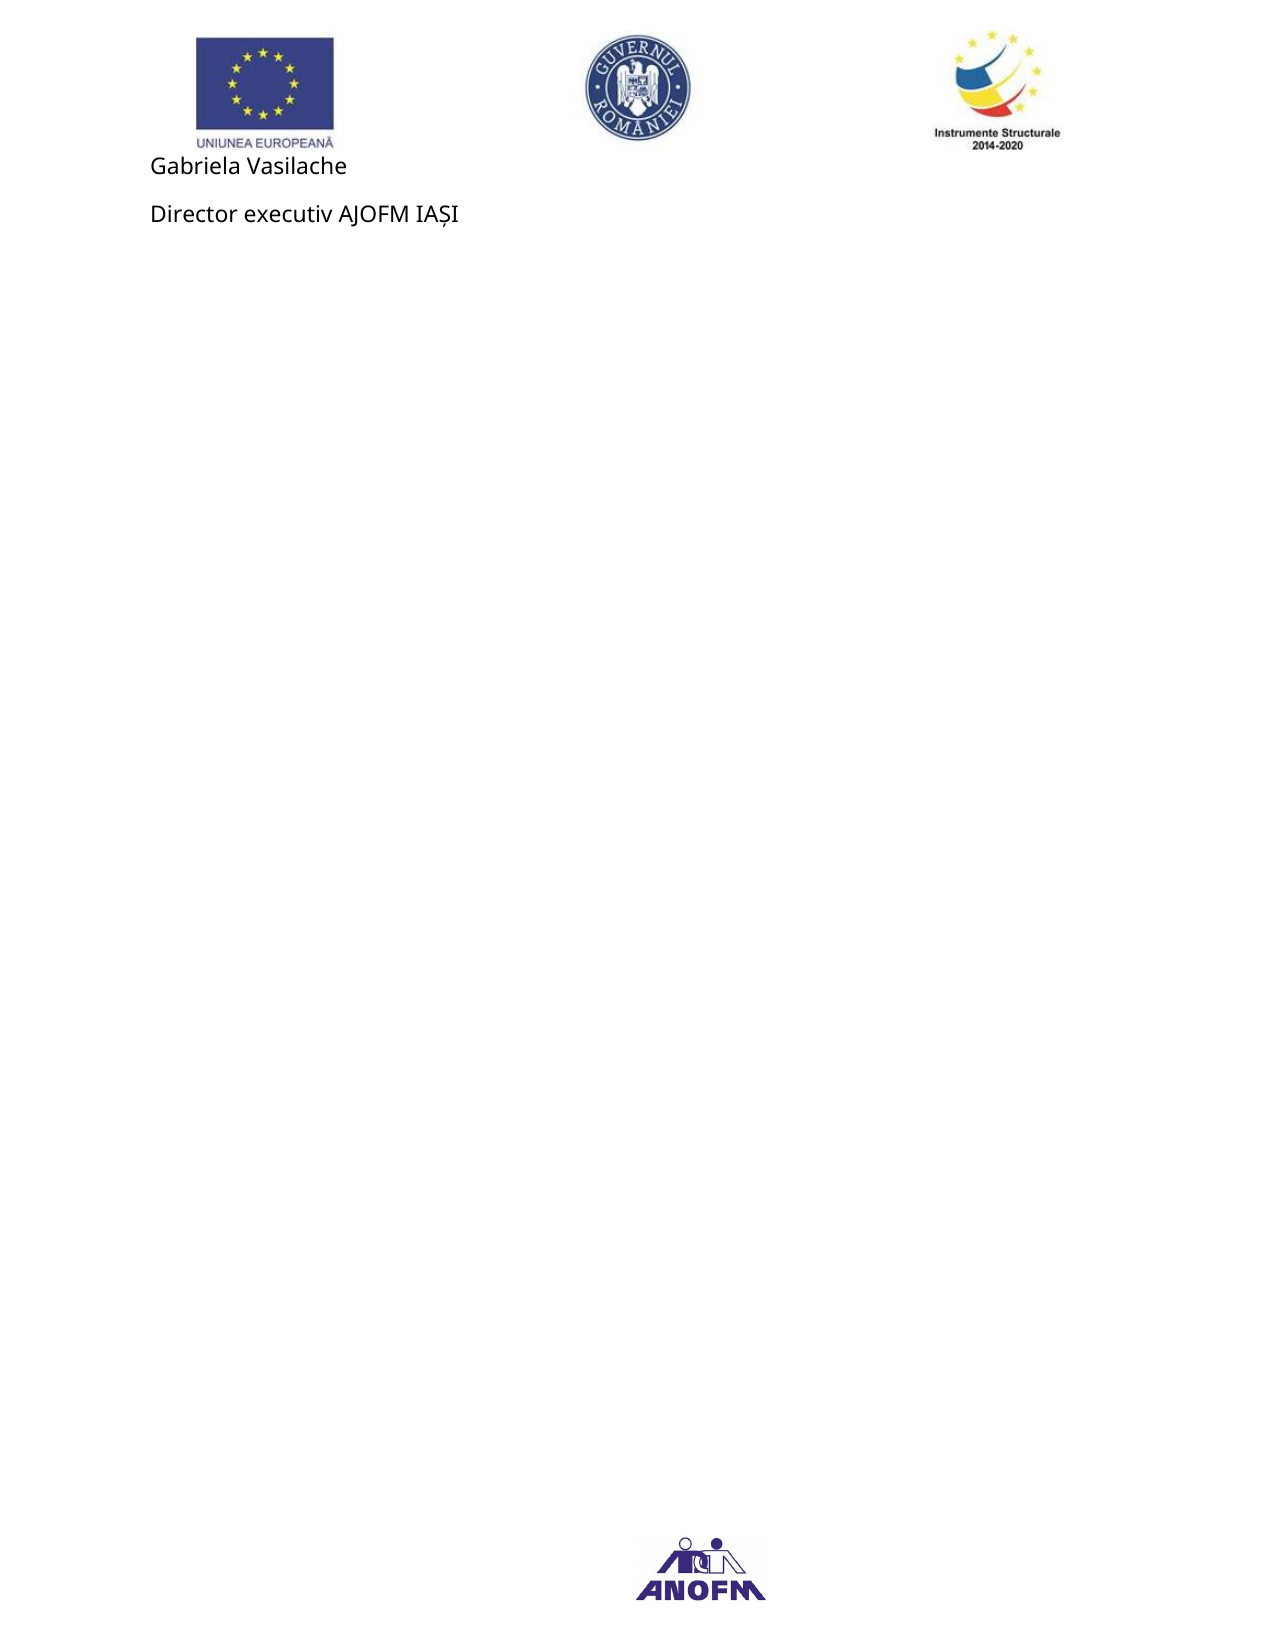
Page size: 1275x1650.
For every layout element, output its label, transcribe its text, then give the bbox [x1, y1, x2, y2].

text Gabriela Vasilache [150, 150, 1155, 181]
text Director executiv AJOFM IAŞI [150, 198, 1155, 230]
picture [195, 31, 1065, 150]
picture [633, 1534, 769, 1604]
